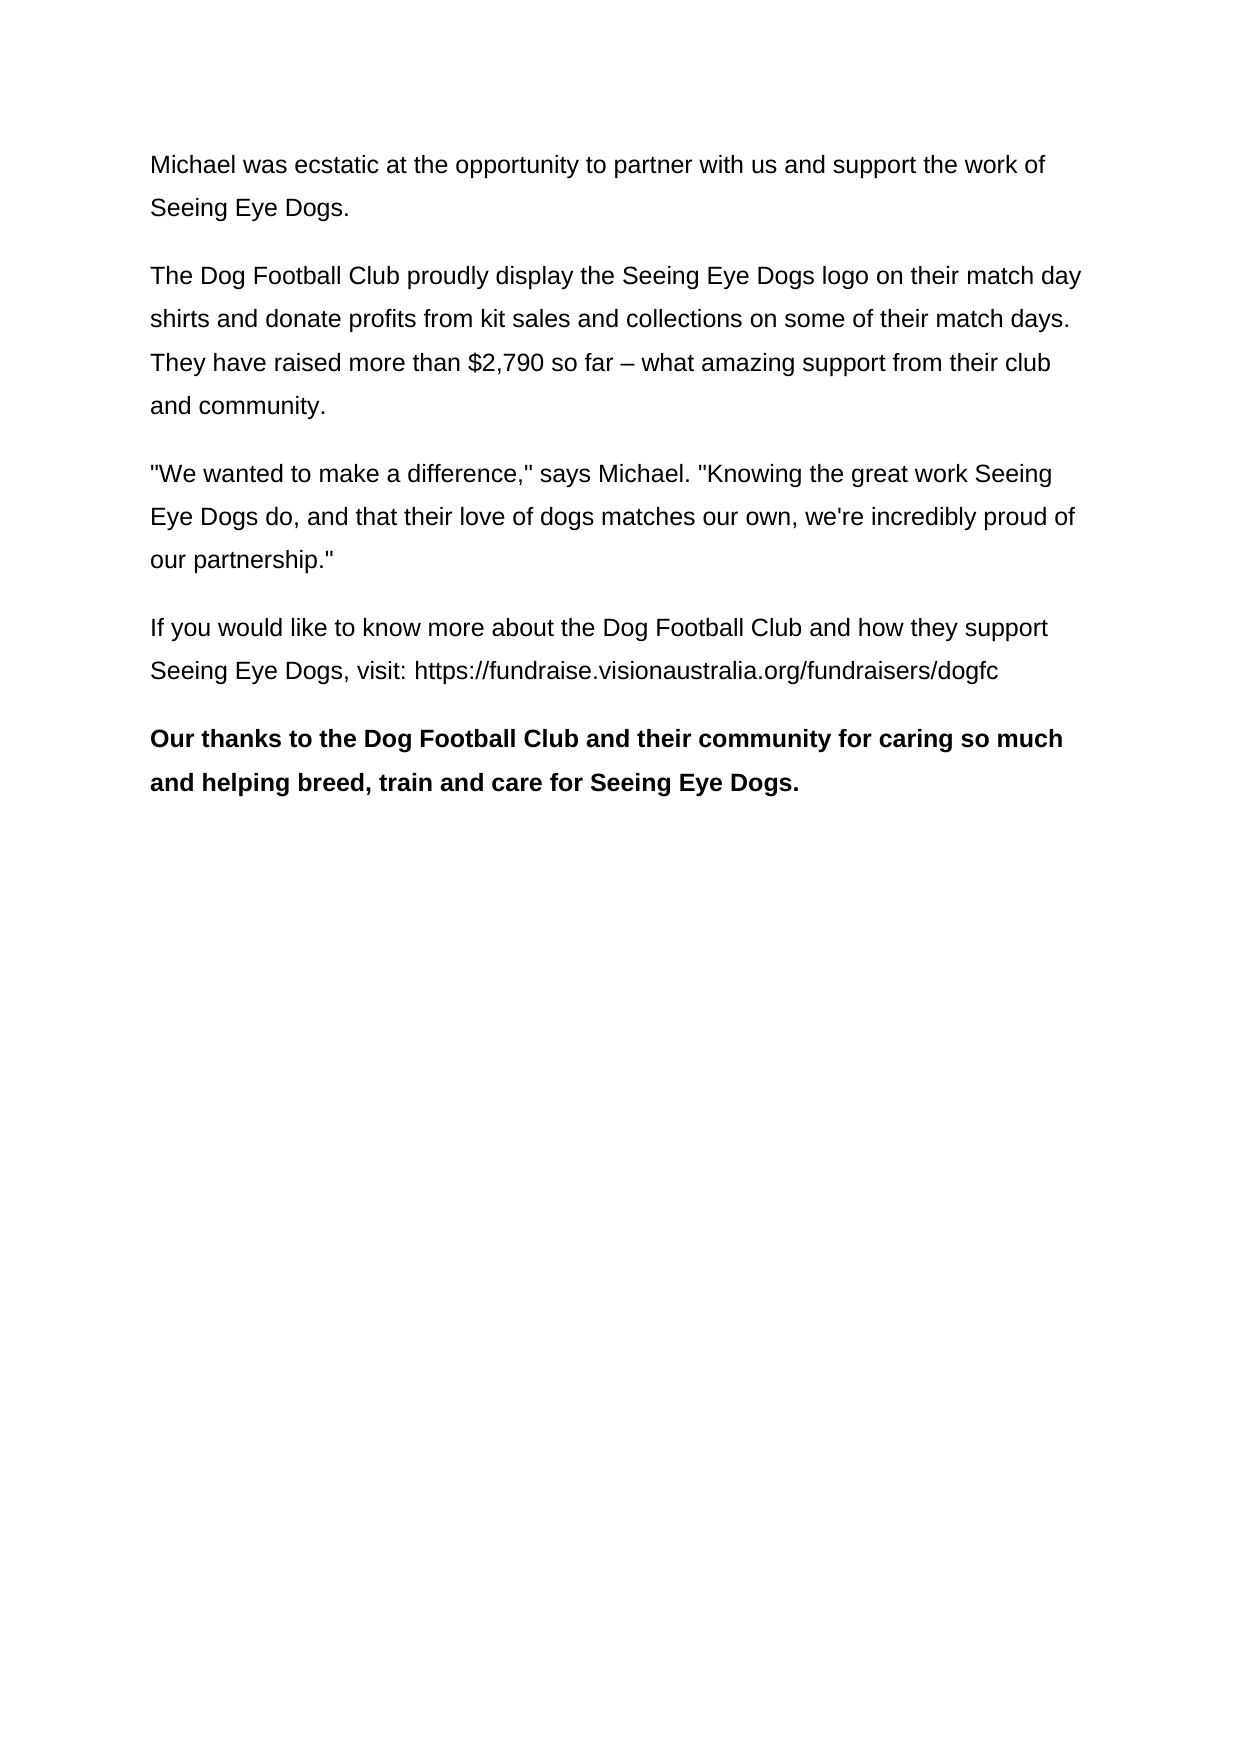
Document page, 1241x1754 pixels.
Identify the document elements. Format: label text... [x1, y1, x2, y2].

text "We wanted to make a difference," says Michael. "Knowing the great work Seeing Eye Dogs do, and that their love of dogs matches our own, we're incredibly proud of our partnership." [150, 459, 1090, 574]
text The Dog Football Club proudly display the Seeing Eye Dogs logo on their match day shirts and donate profits from kit sales and collections on some of their match days. They have raised more than $2,790 so far – what amazing support from their club and community. [150, 261, 1090, 419]
text If you would like to know more about the Dog Football Club and how they support Seeing Eye Dogs, visit: https://fundraise.visionaustralia.org/fundraisers/dogfc [150, 613, 1090, 685]
text Michael was ecstatic at the opportunity to partner with us and support the work of Seeing Eye Dogs. [150, 150, 1090, 222]
text Our thanks to the Dog Football Club and their community for caring so much and helping breed, train and care for Seeing Eye Dogs. [150, 724, 1090, 796]
